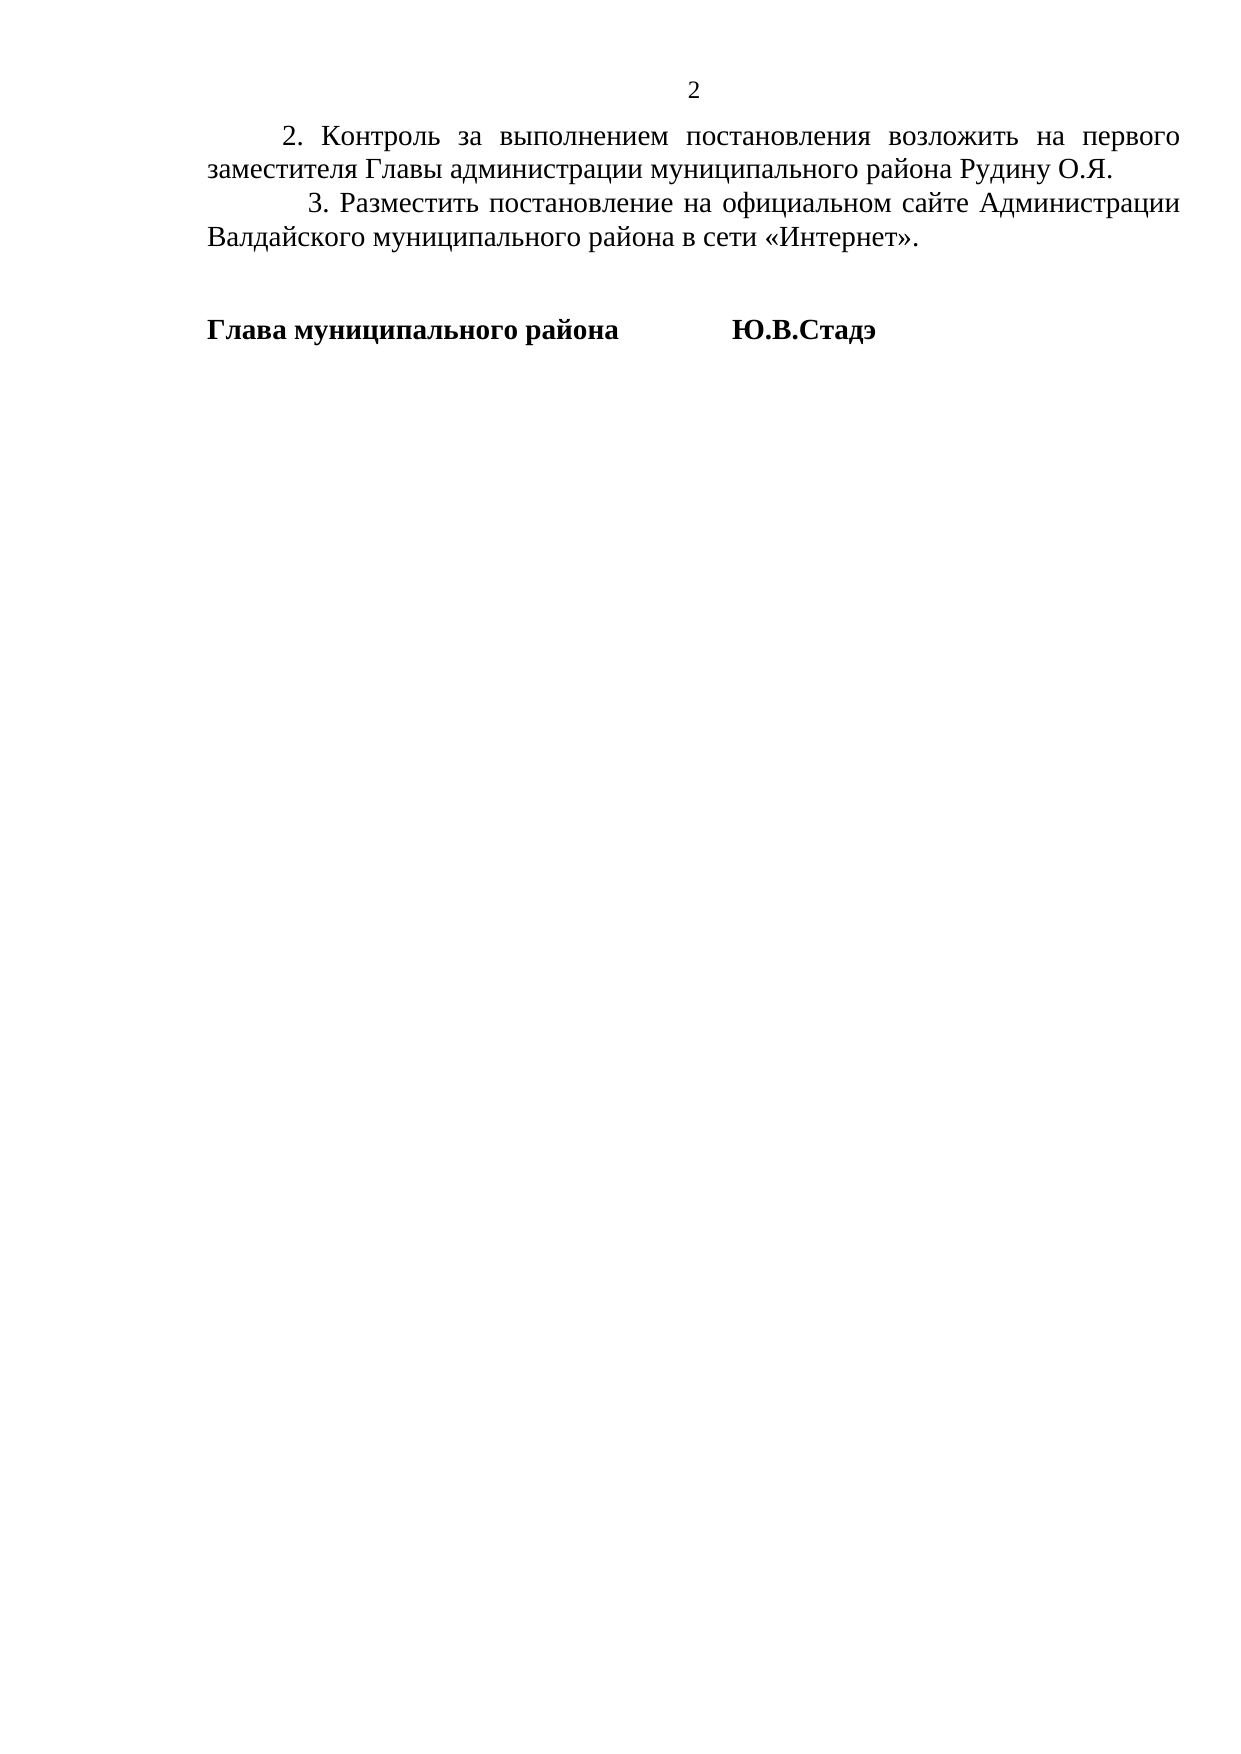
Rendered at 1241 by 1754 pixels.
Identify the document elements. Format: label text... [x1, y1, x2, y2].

text Глава муниципального района Ю.В.Стадэ [207, 319, 1181, 344]
text 3. Разместить постановление на официальном сайте Администрации Валдайского муниципального района в сети «Интернет». [207, 185, 1181, 252]
text 2. Контроль за выполнением постановления возложить на первого заместителя Главы администрации муниципального района Рудину О.Я. [207, 118, 1181, 185]
